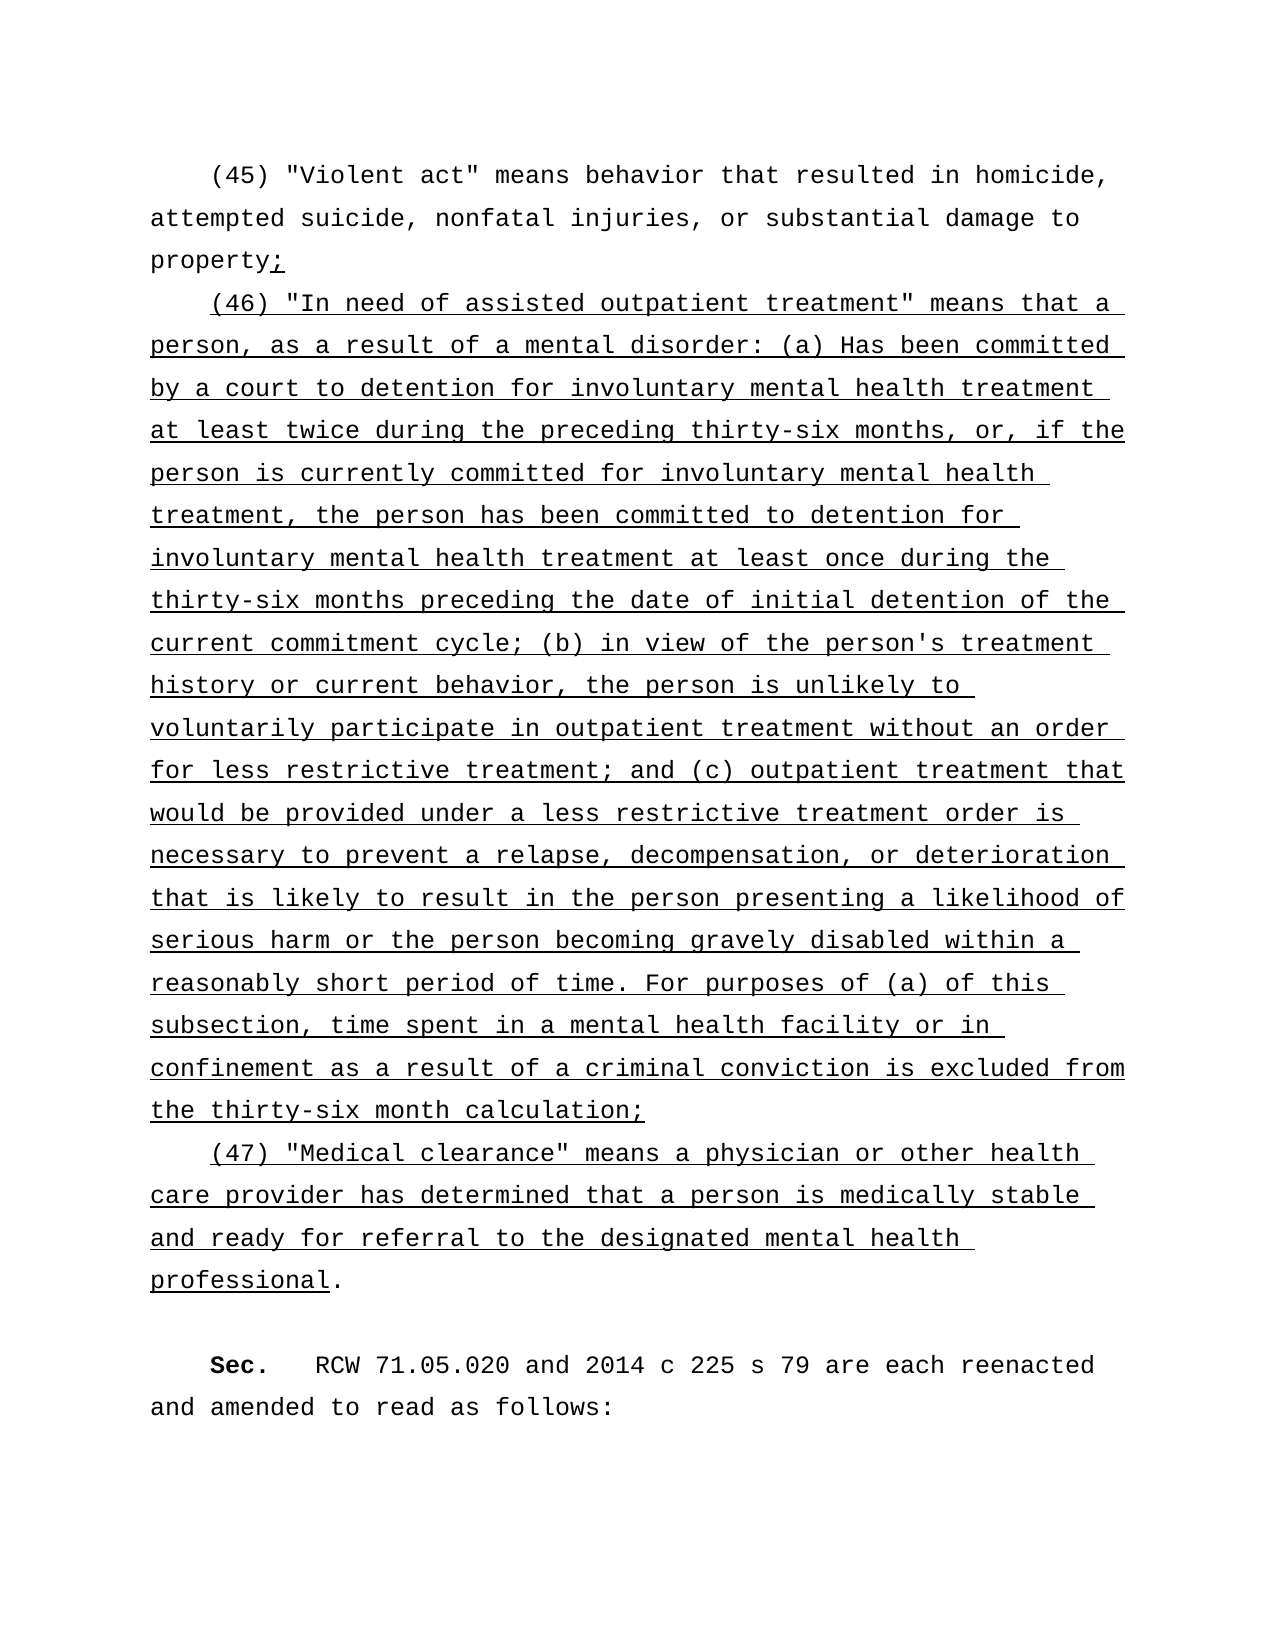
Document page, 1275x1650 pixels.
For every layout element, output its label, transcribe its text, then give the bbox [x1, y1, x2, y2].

text Sec. RCW 71.05.020 and 2014 c 225 s 79 are each reenacted and amended to read as follows: [150, 1339, 1125, 1424]
text (46) "In need of assisted outpatient treatment" means that a person, as a result of a mental disorder: (a) Has been committed by a court to detention for involuntary mental health treatment at least twice during the preceding thirty-six months, or, if the person is currently committed for involuntary mental health treatment, the person has been committed to detention for involuntary mental health treatment at least once during the thirty-six months preceding the date of initial detention of the current commitment cycle; (b) in view of the person's treatment history or current behavior, the person is unlikely to voluntarily participate in outpatient treatment without an order for less restrictive treatment; and (c) outpatient treatment that would be provided under a less restrictive treatment order is necessary to prevent a relapse, decompensation, or deterioration that is likely to result in the person presenting a likelihood of serious harm or the person becoming gravely disabled within a reasonably short period of time. For purposes of (a) of this subsection, time spent in a mental health facility or in confinement as a result of a criminal conviction is excluded from the thirty-six month calculation; [150, 443, 1125, 611]
text (45) "Violent act" means behavior that resulted in homicide, attempted suicide, nonfatal injuries, or substantial damage to property; [150, 150, 1125, 277]
text (47) "Medical clearance" means a physician or other health care provider has determined that a person is medically stable and ready for referral to the designated mental health professional. [150, 1127, 1125, 1297]
text (46) "In need of assisted outpatient treatment" means that a person, as a result of a mental disorder: (a) Has been committed by a court to detention for involuntary mental health treatment at least twice during the preceding thirty-six months, or, if the person is currently committed for involuntary mental health treatment, the person has been committed to detention for involuntary mental health treatment at least once during the thirty-six months preceding the date of initial detention of the current commitment cycle; (b) in view of the person's treatment history or current behavior, the person is unlikely to voluntarily participate in outpatient treatment without an order for less restrictive treatment; and (c) outpatient treatment that would be provided under a less restrictive treatment order is necessary to prevent a relapse, decompensation, or deterioration that is likely to result in the person presenting a likelihood of serious harm or the person becoming gravely disabled within a reasonably short period of time. For purposes of (a) of this subsection, time spent in a mental health facility or in confinement as a result of a criminal conviction is excluded from the thirty-six month calculation; [150, 613, 1125, 739]
text (46) "In need of assisted outpatient treatment" means that a person, as a result of a mental disorder: (a) Has been committed by a court to detention for involuntary mental health treatment at least twice during the preceding thirty-six months, or, if the person is currently committed for involuntary mental health treatment, the person has been committed to detention for involuntary mental health treatment at least once during the thirty-six months preceding the date of initial detention of the current commitment cycle; (b) in view of the person's treatment history or current behavior, the person is unlikely to voluntarily participate in outpatient treatment without an order for less restrictive treatment; and (c) outpatient treatment that would be provided under a less restrictive treatment order is necessary to prevent a relapse, decompensation, or deterioration that is likely to result in the person presenting a likelihood of serious harm or the person becoming gravely disabled within a reasonably short period of time. For purposes of (a) of this subsection, time spent in a mental health facility or in confinement as a result of a criminal conviction is excluded from the thirty-six month calculation; [150, 910, 1125, 1079]
text (46) "In need of assisted outpatient treatment" means that a person, as a result of a mental disorder: (a) Has been committed by a court to detention for involuntary mental health treatment at least twice during the preceding thirty-six months, or, if the person is currently committed for involuntary mental health treatment, the person has been committed to detention for involuntary mental health treatment at least once during the thirty-six months preceding the date of initial detention of the current commitment cycle; (b) in view of the person's treatment history or current behavior, the person is unlikely to voluntarily participate in outpatient treatment without an order for less restrictive treatment; and (c) outpatient treatment that would be provided under a less restrictive treatment order is necessary to prevent a relapse, decompensation, or deterioration that is likely to result in the person presenting a likelihood of serious harm or the person becoming gravely disabled within a reasonably short period of time. For purposes of (a) of this subsection, time spent in a mental health facility or in confinement as a result of a criminal conviction is excluded from the thirty-six month calculation; [150, 277, 1125, 356]
text (46) "In need of assisted outpatient treatment" means that a person, as a result of a mental disorder: (a) Has been committed by a court to detention for involuntary mental health treatment at least twice during the preceding thirty-six months, or, if the person is currently committed for involuntary mental health treatment, the person has been committed to detention for involuntary mental health treatment at least once during the thirty-six months preceding the date of initial detention of the current commitment cycle; (b) in view of the person's treatment history or current behavior, the person is unlikely to voluntarily participate in outpatient treatment without an order for less restrictive treatment; and (c) outpatient treatment that would be provided under a less restrictive treatment order is necessary to prevent a relapse, decompensation, or deterioration that is likely to result in the person presenting a likelihood of serious harm or the person becoming gravely disabled within a reasonably short period of time. For purposes of (a) of this subsection, time spent in a mental health facility or in confinement as a result of a criminal conviction is excluded from the thirty-six month calculation; [150, 783, 1125, 866]
text (46) "In need of assisted outpatient treatment" means that a person, as a result of a mental disorder: (a) Has been committed by a court to detention for involuntary mental health treatment at least twice during the preceding thirty-six months, or, if the person is currently committed for involuntary mental health treatment, the person has been committed to detention for involuntary mental health treatment at least once during the thirty-six months preceding the date of initial detention of the current commitment cycle; (b) in view of the person's treatment history or current behavior, the person is unlikely to voluntarily participate in outpatient treatment without an order for less restrictive treatment; and (c) outpatient treatment that would be provided under a less restrictive treatment order is necessary to prevent a relapse, decompensation, or deterioration that is likely to result in the person presenting a likelihood of serious harm or the person becoming gravely disabled within a reasonably short period of time. For purposes of (a) of this subsection, time spent in a mental health facility or in confinement as a result of a criminal conviction is excluded from the thirty-six month calculation; [150, 358, 1125, 441]
